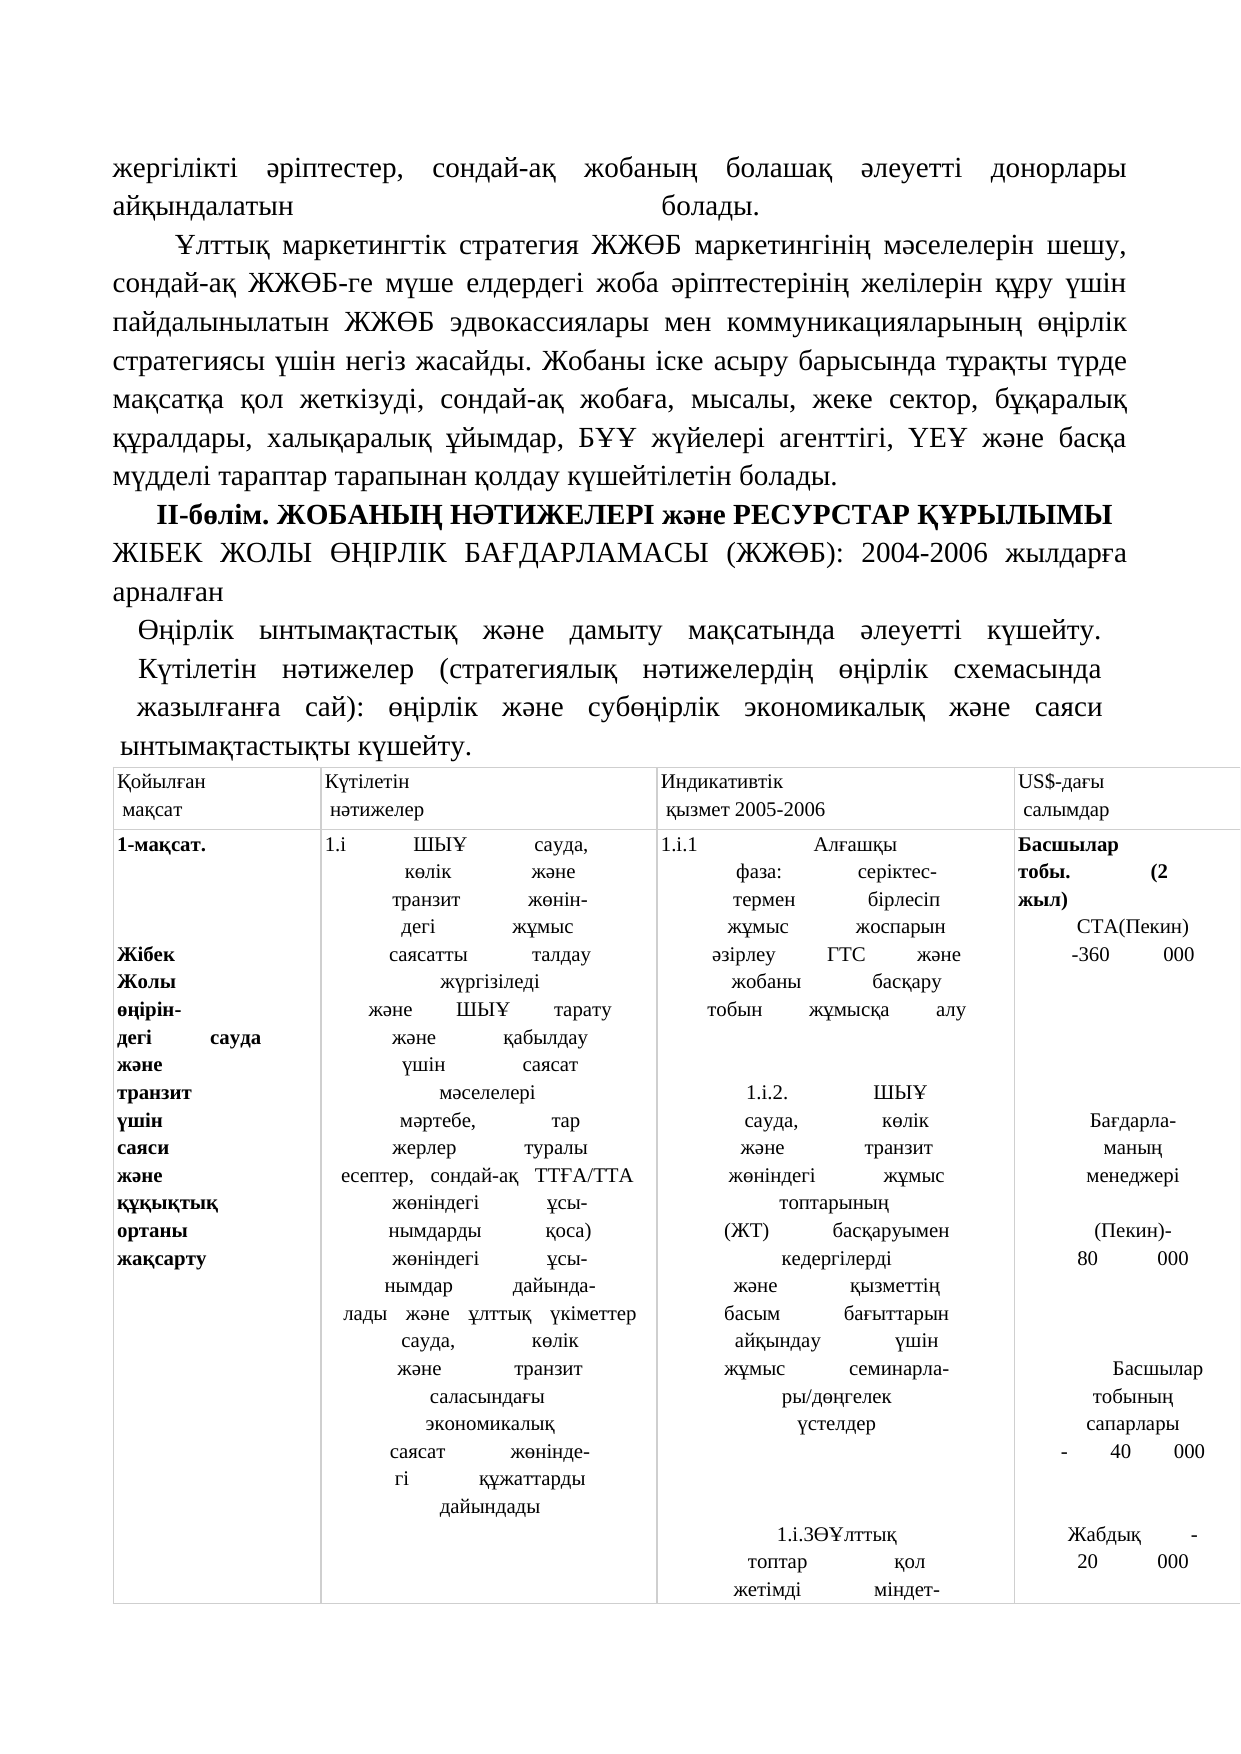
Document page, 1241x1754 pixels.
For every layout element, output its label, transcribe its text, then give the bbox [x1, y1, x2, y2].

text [112, 150, 1128, 492]
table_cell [322, 830, 656, 1602]
text ІІ-бөлім. ЖОБАНЫҢ НӘТИЖЕЛЕРІ және РЕСУРСТАР ҚҰРЫЛЫМЫ [112, 497, 1128, 530]
table_header Қойылған мақсат [114, 768, 320, 829]
table_header US$-дағы салымдар [1015, 768, 1240, 829]
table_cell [658, 830, 1014, 1602]
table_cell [114, 830, 320, 1602]
text ЖІБЕК ЖОЛЫ ӨҢІРЛІК БАҒДАРЛАМАСЫ (ЖЖӨБ): 2004-2006 жылдарға арналған Өңірлік ынтымақтастық және дамыту мақсатында әлеуетті күшейту. Күтілетін нәтижелер (стратегиялық нәтижелердің өңірлік схемасында жазылғанға сай): өңірлік және субөңірлік экономикалық және саяси ынтымақтастықты күшейту. [112, 535, 1128, 762]
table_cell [1015, 830, 1240, 1602]
table_header Күтілетін нәтижелер [322, 768, 656, 829]
table_header Индикативтік қызмет 2005-2006 [658, 768, 1014, 829]
